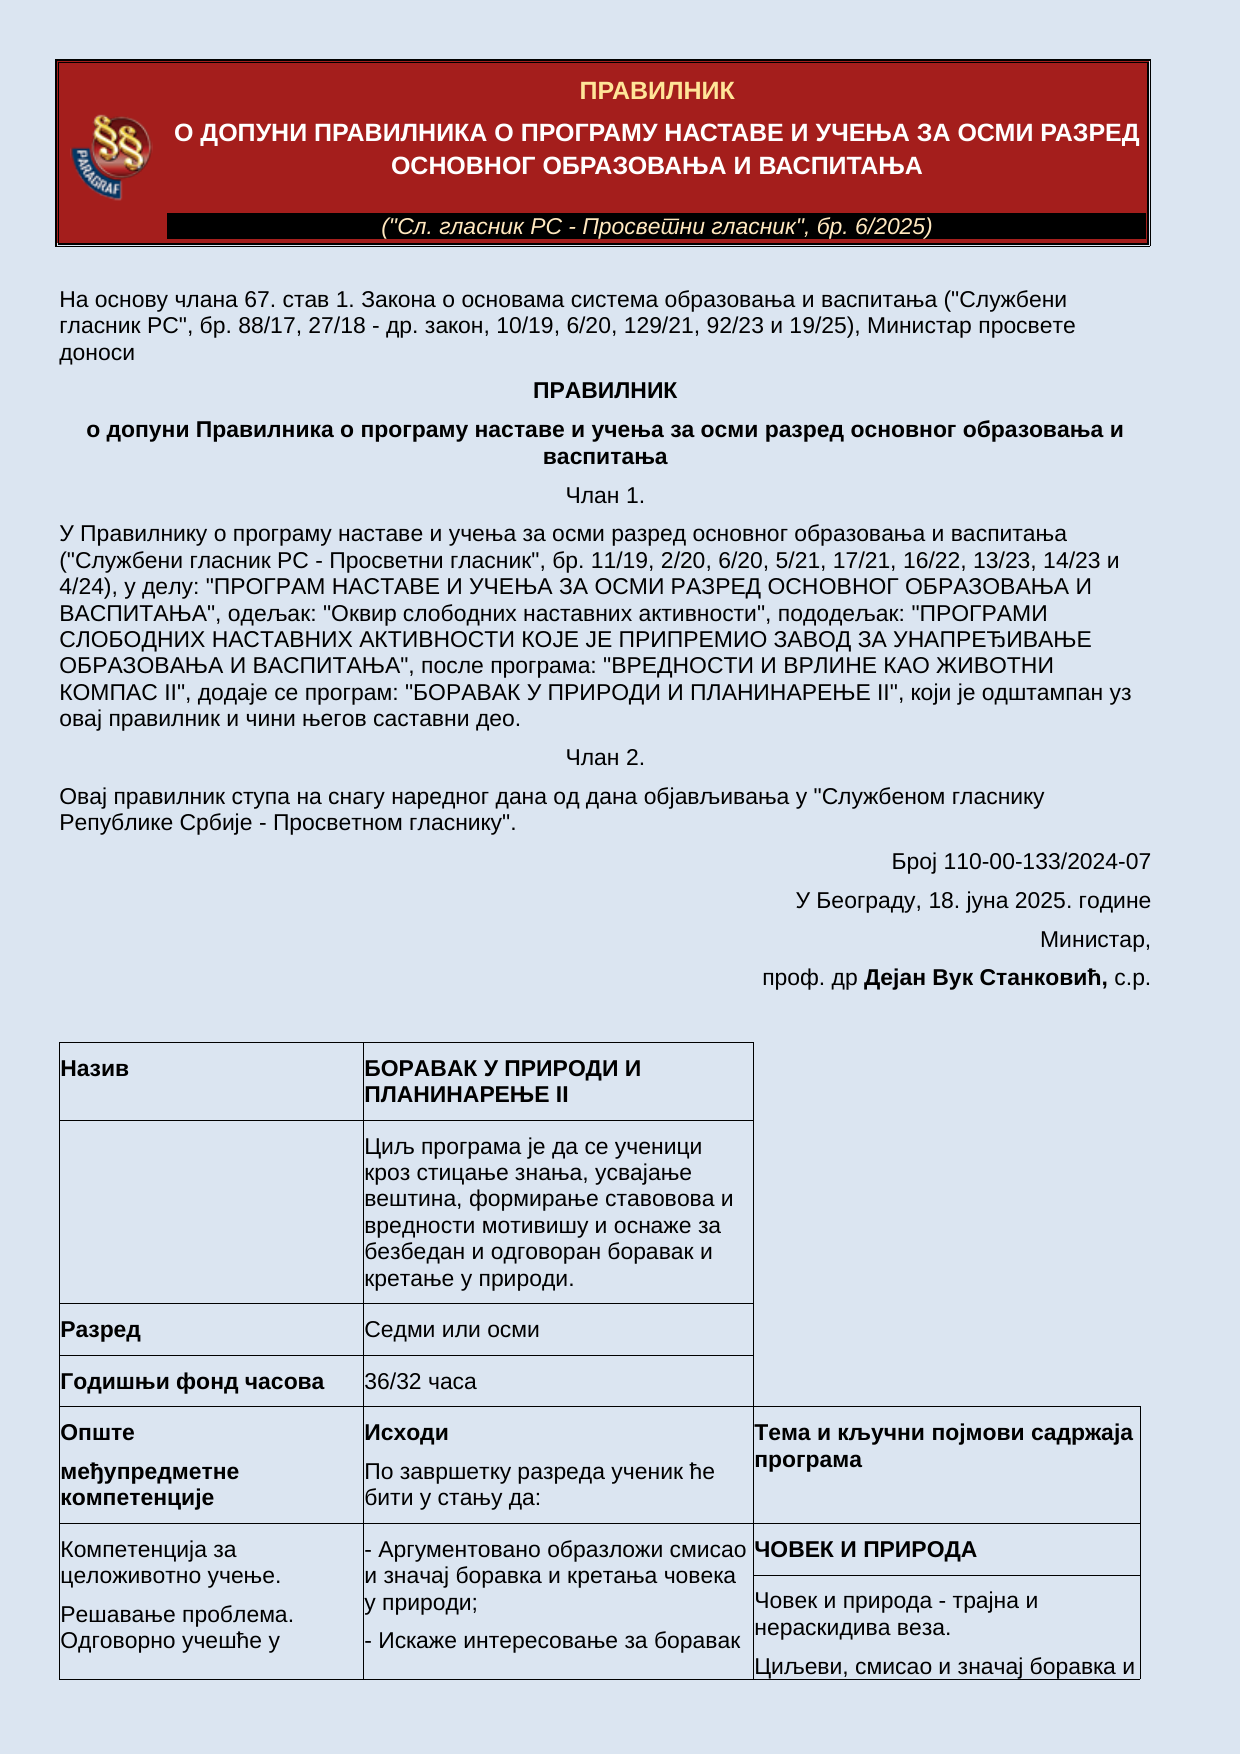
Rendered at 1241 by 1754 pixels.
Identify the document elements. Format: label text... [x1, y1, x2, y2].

table_cell Седми или осми [364, 1304, 753, 1355]
table_cell Компетенција за целоживотно учење. Решавање проблема. Одговорно учешће у демократском друштву. Сарадња. Комуникација. Одговоран однос према здрављу. Одговоран однос према околини. Дигитална компетенција. Рад с подацима и информацијама. Естетичка компетенција. [60, 1524, 363, 1679]
text Овај правилник ступа на снагу наредног дана од дана објављивања у "Службеном гласнику Републике Србије - Просветном гласнику". [59, 783, 1151, 835]
table_header ПРАВИЛНИК О ДОПУНИ ПРАВИЛНИКА О ПРОГРАМУ НАСТАВЕ И УЧЕЊА ЗА ОСМИ РАЗРЕД ОСНОВНОГ ОБРАЗОВАЊА И ВАСПИТАЊА ("Сл. гласник РС - Просветни гласник", бр. 6/2025) [165, 63, 1147, 243]
table_cell Исходи По завршетку разреда ученик ће бити у стању да: [364, 1407, 753, 1523]
text Члан 2. [59, 744, 1151, 770]
text У Београду, 18. јуна 2025. године [59, 887, 1151, 913]
table_cell Годишњи фонд часова [60, 1356, 363, 1406]
text о допуни Правилника о програму наставе и учења за осми разред основног образовања и васпитања [59, 416, 1151, 469]
text Број 110-00-133/2024-07 [59, 848, 1151, 874]
table_cell Опште међупредметне компетенције [60, 1407, 363, 1523]
text На основу члана 67. став 1. Закона о основама система образовања и васпитања ("Службени гласник РС", бр. 88/17, 27/18 - др. закон, 10/19, 6/20, 129/21, 92/23 и 19/25), Министар просвете доноси [59, 286, 1151, 365]
picture [68, 109, 154, 202]
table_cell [754, 1576, 1140, 1679]
table_header [59, 63, 165, 243]
table_cell Разред [60, 1304, 363, 1355]
text проф. др Дејан Вук Станковић, с.р. [59, 964, 1151, 991]
table_cell Циљ програма је да се ученици кроз стицање знања, усвајање вештина, формирање ставовова и вредности мотивишу и оснаже за безбедан и одговоран боравак и кретање у природи. [364, 1121, 753, 1303]
text Министар, [59, 926, 1151, 952]
text ПРАВИЛНИК [59, 377, 1151, 404]
table_cell ЧОВЕК И ПРИРОДА [754, 1524, 1140, 1575]
text У Правилнику о програму наставе и учења за осми разред основног образовања и васпитања ("Службени гласник РС - Просветни гласник", бр. 11/19, 2/20, 6/20, 5/21, 17/21, 16/22, 13/23, 14/23 и 4/24), у делу: "ПРОГРАМ НАСТАВЕ И УЧЕЊА ЗА ОСМИ РАЗРЕД ОСНОВНОГ ОБРАЗОВАЊА И ВАСПИТАЊА", одељак: "Оквир слободних наставних активности", пододељак: "ПРОГРАМИ СЛОБОДНИХ НАСТАВНИХ АКТИВНОСТИ КОЈЕ ЈЕ ПРИПРЕМИО ЗАВОД ЗА УНАПРЕЂИВАЊЕ ОБРАЗОВАЊА И ВАСПИТАЊА", после програма: "ВРЕДНОСТИ И ВРЛИНЕ КАО ЖИВОТНИ КОМПАС II", додаје се програм: "БОРАВАК У ПРИРОДИ И ПЛАНИНАРЕЊЕ II", који је одштампан уз овај правилник и чини његов саставни део. [59, 520, 1151, 731]
table_cell [60, 1121, 363, 1303]
table_cell 36/32 часа [364, 1356, 753, 1406]
table_header БОРАВАК У ПРИРОДИ И ПЛАНИНАРЕЊЕ II [364, 1043, 753, 1120]
table_header Назив [60, 1043, 363, 1120]
text Члан 1. [59, 482, 1151, 508]
table_cell Тема и кључни појмови садржаја програма [754, 1407, 1140, 1523]
